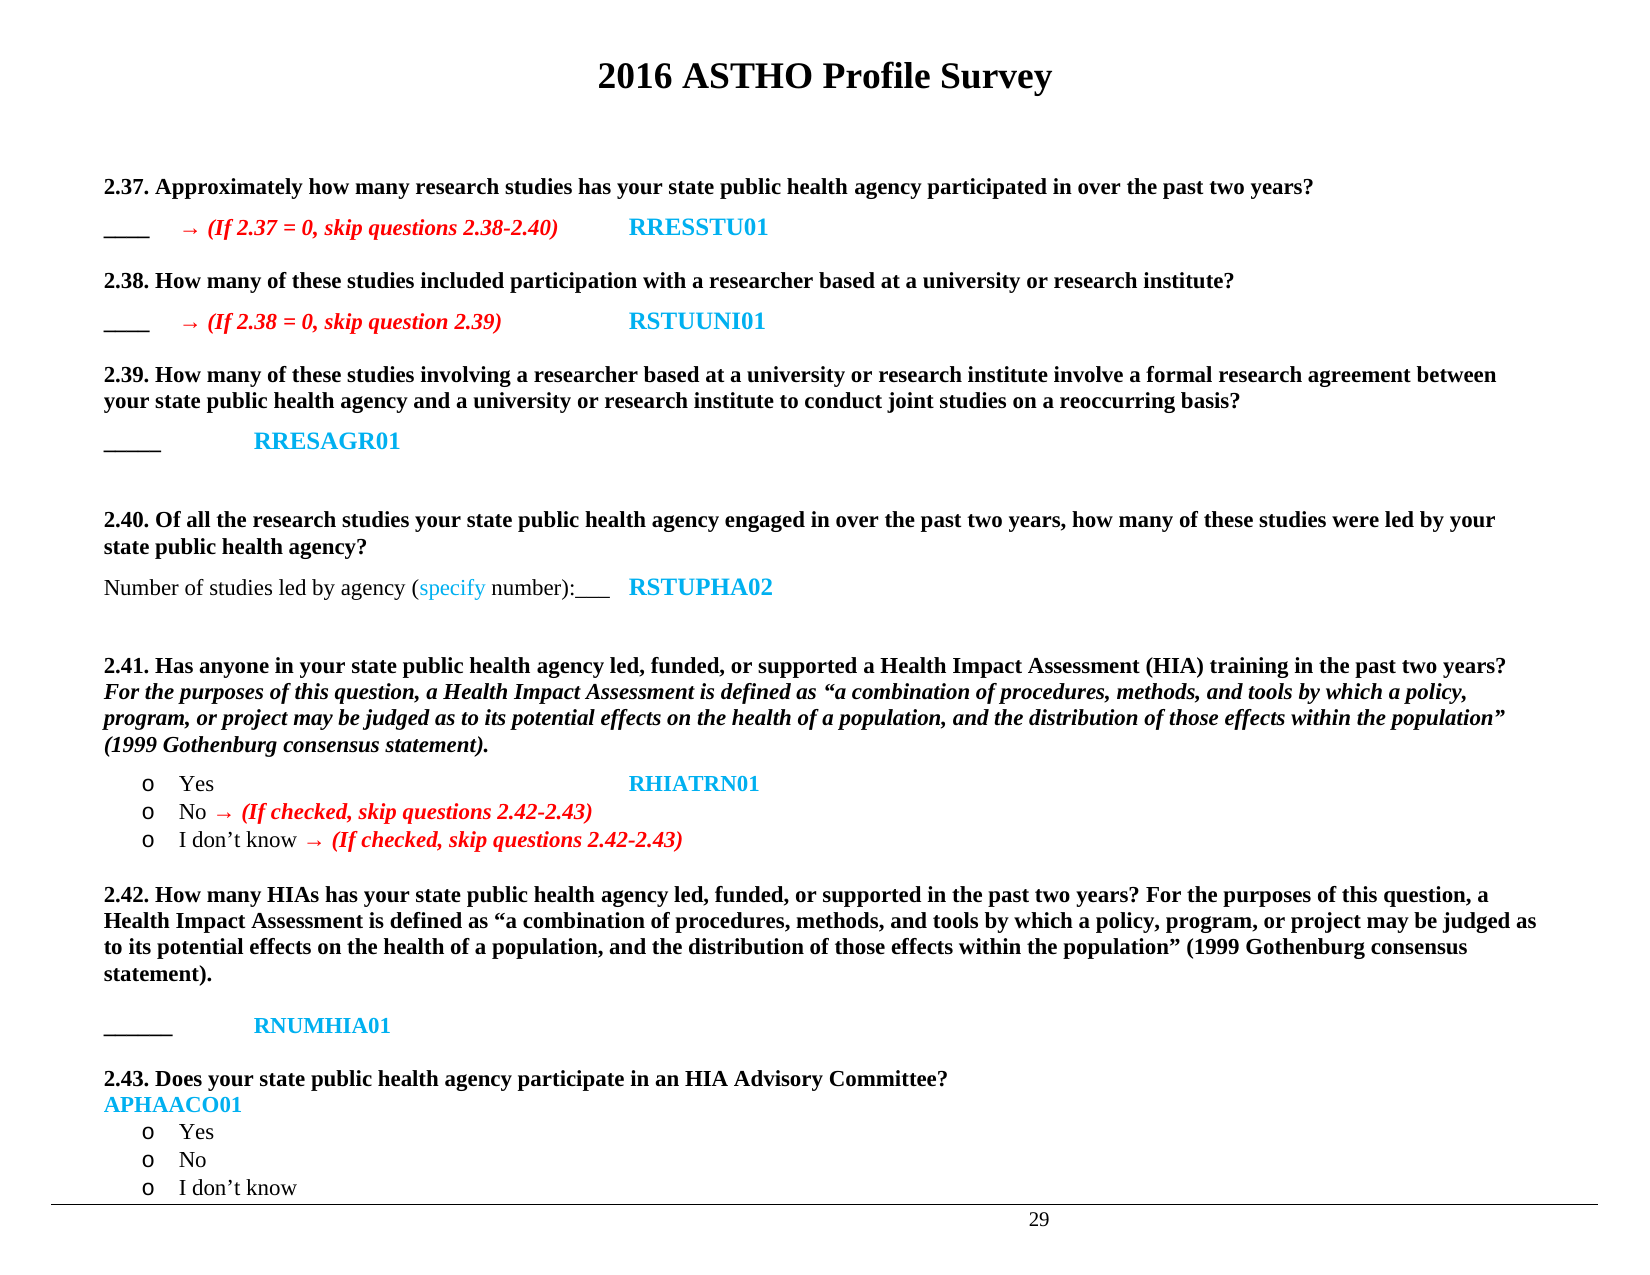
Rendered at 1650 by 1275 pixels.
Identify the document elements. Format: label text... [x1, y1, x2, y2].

list I don’t know → (If checked, skip questions 2.42-2.43) [141, 826, 1546, 854]
text ____ → (If 2.38 = 0, skip question 2.39) RSTUUNI01 [103, 306, 1546, 335]
list Yes [141, 1118, 1546, 1146]
text 2.43. Does your state public health agency participate in an HIA Advisory Committee? [103, 1065, 1546, 1092]
text 2.41. Has anyone in your state public health agency led, funded, or supported a Health Impact Assessment (HIA) training in the past two years? For the purposes of this question, a Health Impact Assessment is defined as “a combination of procedures, methods, and tools by which a policy, program, or project may be judged as to its potential effects on the health of a population, and the distribution of those effects within the population” (1999 Gothenburg consensus statement). [103, 652, 1546, 757]
text APHAACO01 [103, 1092, 1546, 1118]
list Yes RHIATRN01 [141, 770, 1546, 798]
list I don’t know [141, 1174, 1546, 1203]
text 2.38. How many of these studies included participation with a researcher based at a university or research institute? [103, 267, 1546, 293]
text 2.39. How many of these studies involving a researcher based at a university or research institute involve a formal research agreement between your state public health agency and a university or research institute to conduct joint studies on a reoccurring basis? [103, 361, 1546, 414]
text _____ RRESAGR01 [103, 426, 1546, 455]
text 2.42. How many HIAs has your state public health agency led, funded, or supported in the past two years? For the purposes of this question, a Health Impact Assessment is defined as “a combination of procedures, methods, and tools by which a policy, program, or project may be judged as to its potential effects on the health of a population, and the distribution of those effects within the population” (1999 Gothenburg consensus statement). [103, 881, 1546, 986]
text ______ RNUMHIA01 [103, 1012, 1546, 1039]
text Number of studies led by agency (specify number):___ RSTUPHA02 [103, 572, 1546, 600]
text ____ → (If 2.37 = 0, skip questions 2.38-2.40) RRESSTU01 [103, 212, 1546, 241]
text 2.37. Approximately how many research studies has your state public health agency participated in over the past two years? [103, 173, 1546, 199]
text 2.40. Of all the research studies your state public health agency engaged in over the past two years, how many of these studies were led by your state public health agency? [103, 506, 1546, 559]
list No → (If checked, skip questions 2.42-2.43) [141, 798, 1546, 826]
list No [141, 1146, 1546, 1174]
